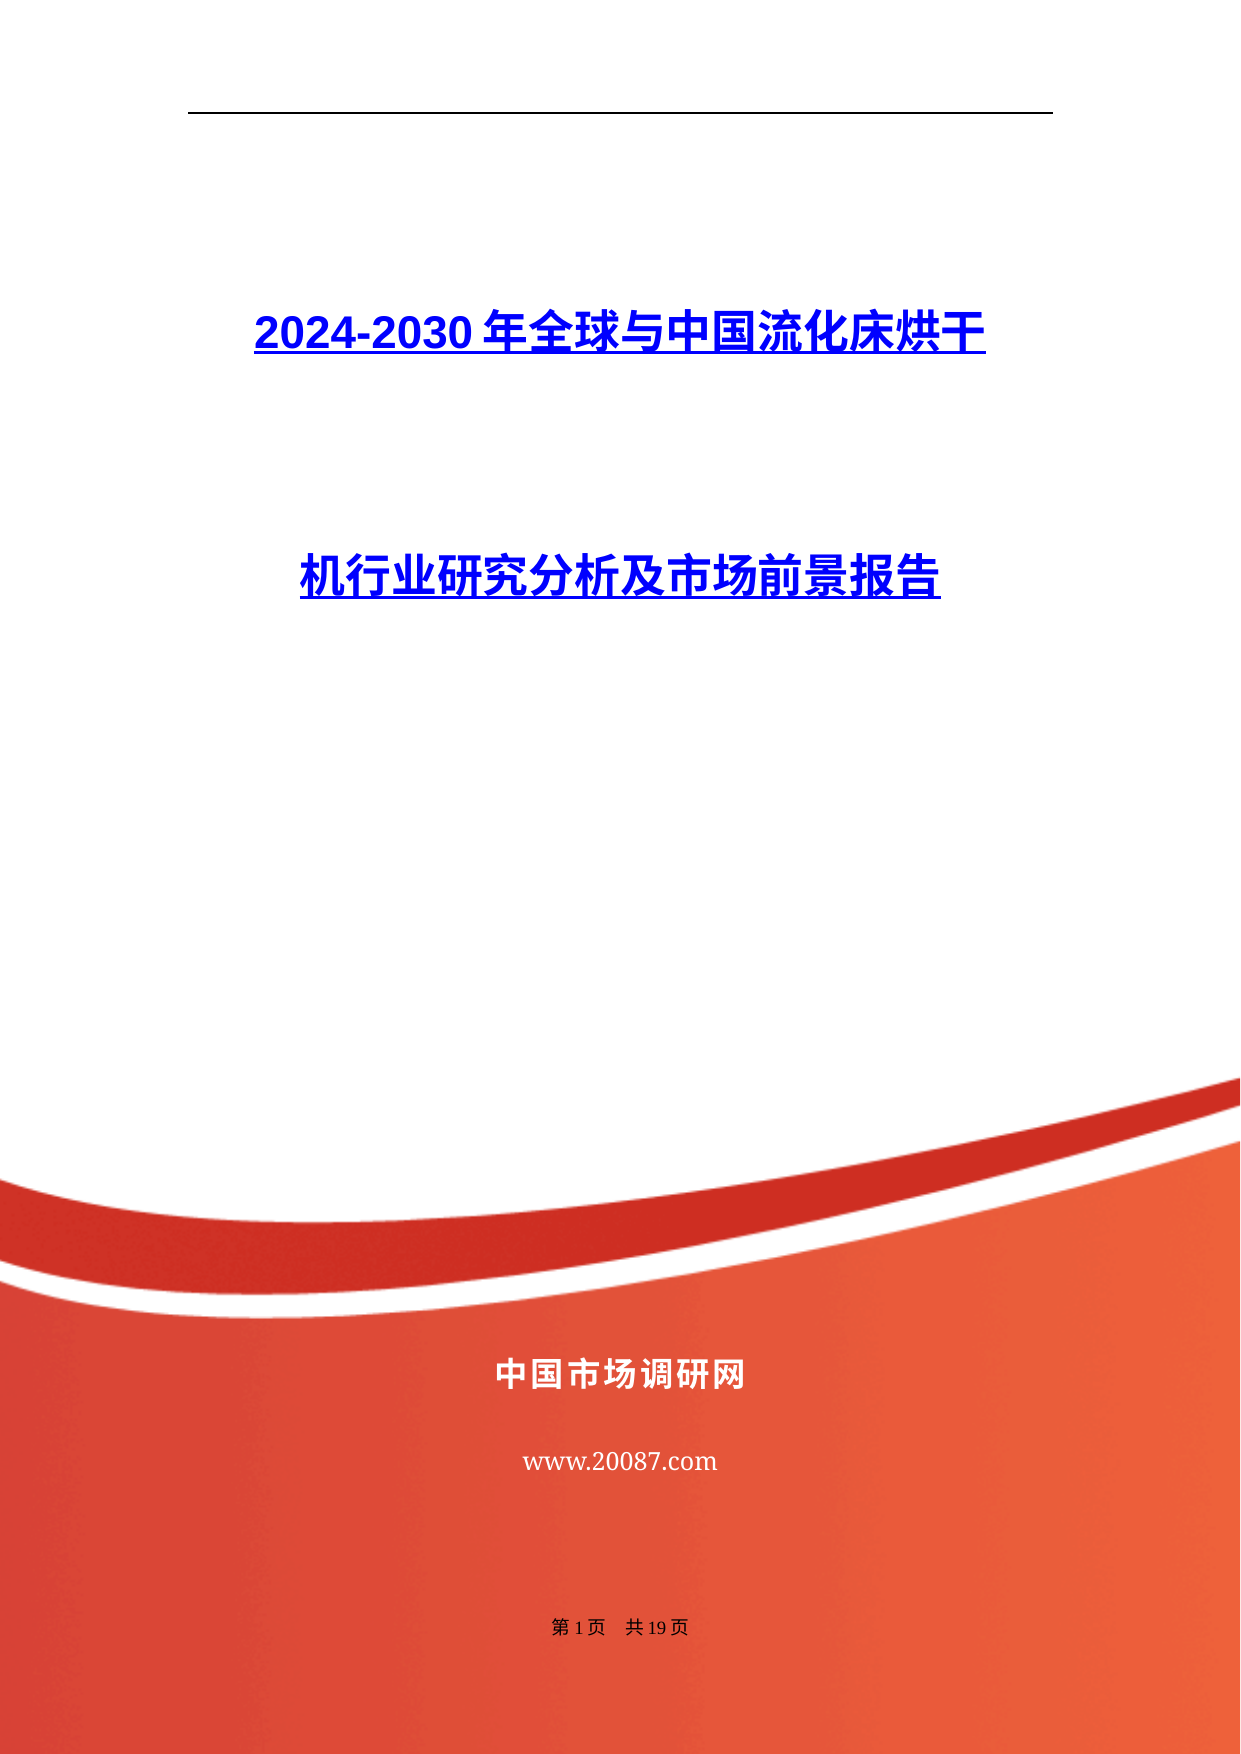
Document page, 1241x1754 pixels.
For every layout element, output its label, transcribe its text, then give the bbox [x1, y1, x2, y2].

subtitle 中国市场调研网 [187, 1339, 1053, 1404]
table_header 2024-2030年全球与中国流化床烘干机行业研究分析及市场前景报告 [188, 207, 1053, 773]
picture [0, 1006, 1241, 1754]
text www.20087.com [187, 1428, 1053, 1493]
